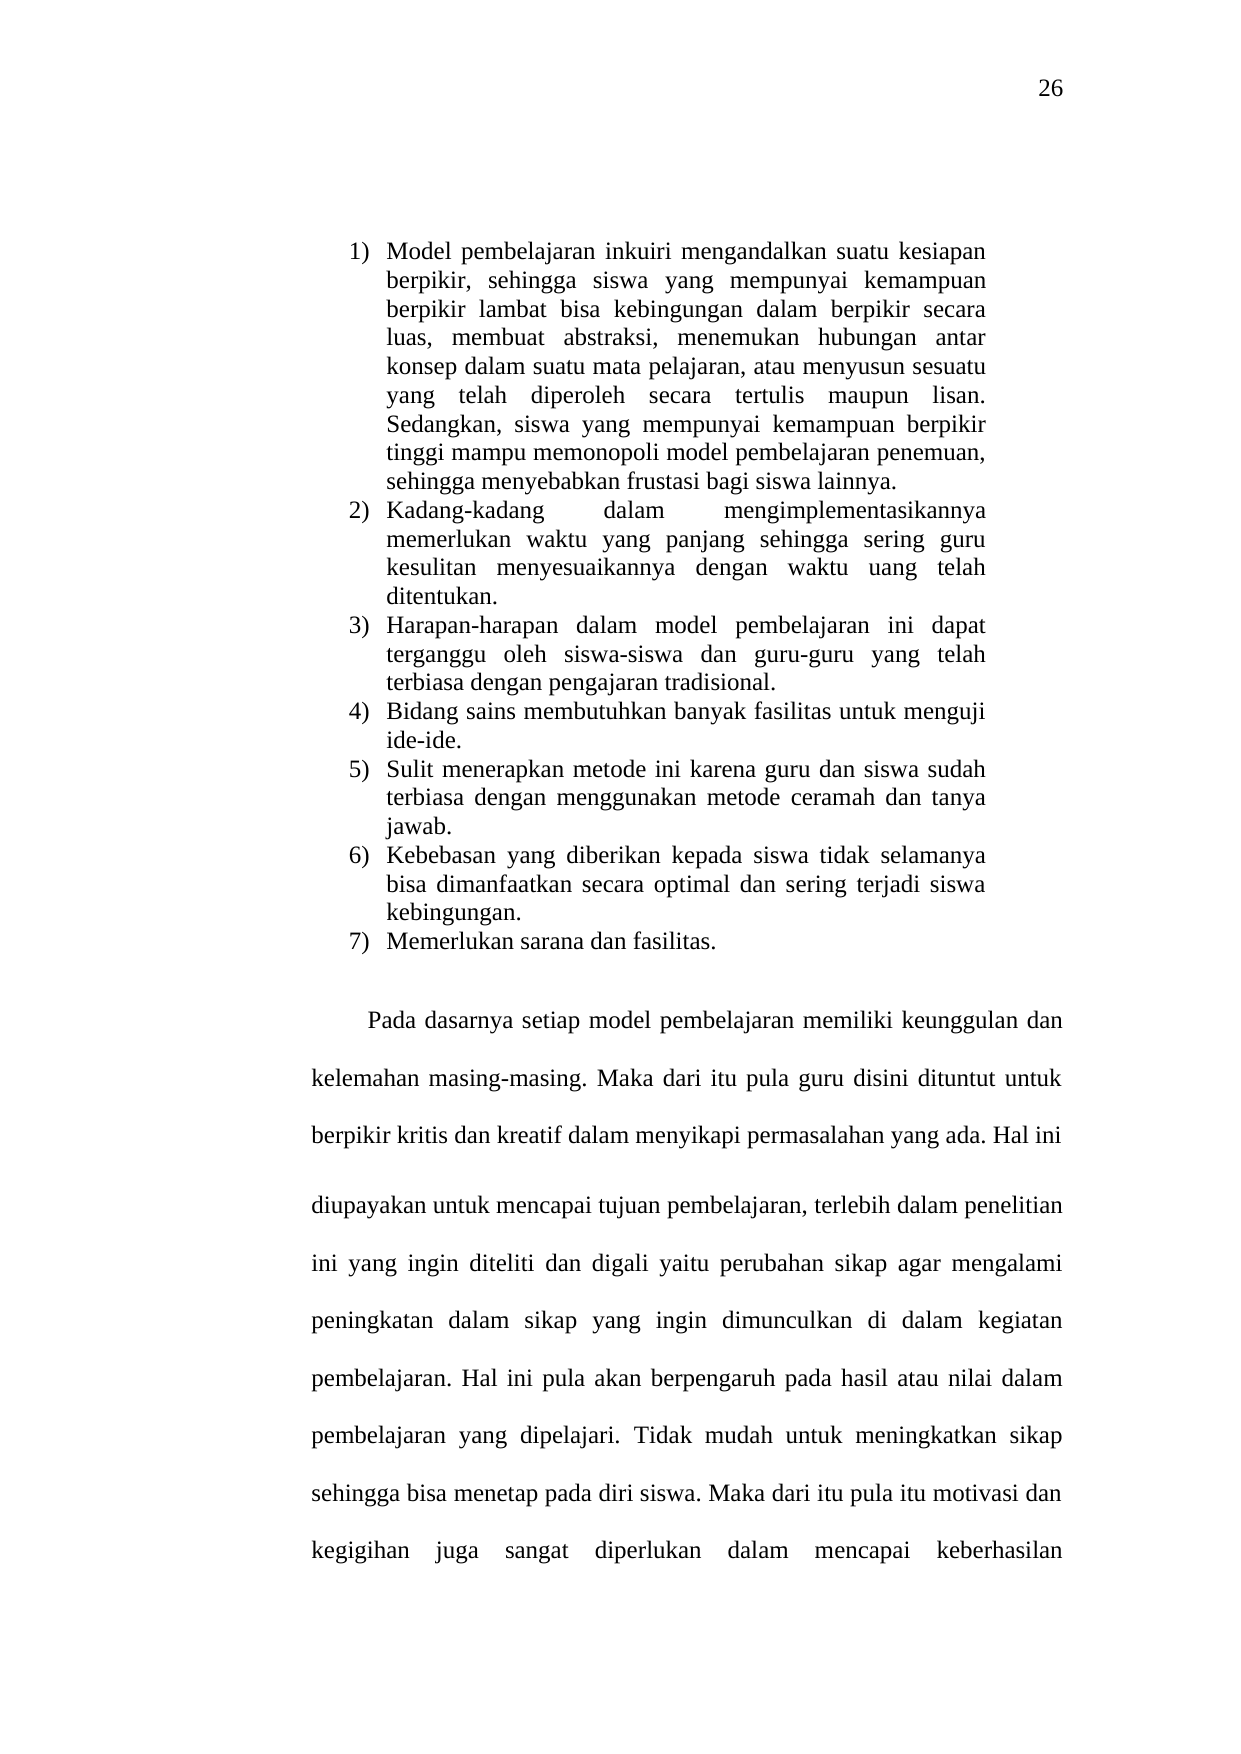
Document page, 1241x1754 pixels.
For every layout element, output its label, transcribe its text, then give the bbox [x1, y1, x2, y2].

list Sulit menerapkan metode ini karena guru dan siswa sudah terbiasa dengan menggunakan metode ceramah dan tanya jawab. [349, 754, 986, 840]
list Model pembelajaran inkuiri mengandalkan suatu kesiapan berpikir, sehingga siswa yang mempunyai kemampuan berpikir lambat bisa kebingungan dalam berpikir secara luas, membuat abstraksi, menemukan hubungan antar konsep dalam suatu mata pelajaran, atau menyusun sesuatu yang telah diperoleh secara tertulis maupun lisan. Sedangkan, siswa yang mempunyai kemampuan berpikir tinggi mampu memonopoli model pembelajaran penemuan, sehingga menyebabkan frustasi bagi siswa lainnya. [349, 236, 986, 495]
list Bidang sains membutuhkan banyak fasilitas untuk menguji ide-ide. [349, 696, 986, 754]
text Pada dasarnya setiap model pembelajaran memiliki keunggulan dan kelemahan masing-masing. Maka dari itu pula guru disini dituntut untuk berpikir kritis dan kreatif dalam menyikapi permasalahan yang ada. Hal ini [311, 1006, 1063, 1149]
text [311, 1191, 1063, 1564]
list Memerlukan sarana dan fasilitas. [349, 926, 986, 955]
list Harapan-harapan dalam model pembelajaran ini dapat terganggu oleh siswa-siswa dan guru-guru yang telah terbiasa dengan pengajaran tradisional. [349, 610, 986, 696]
list Kadang-kadang dalam mengimplementasikannya memerlukan waktu yang panjang sehingga sering guru kesulitan menyesuaikannya dengan waktu uang telah ditentukan. [349, 495, 986, 610]
list Kebebasan yang diberikan kepada siswa tidak selamanya bisa dimanfaatkan secara optimal dan sering terjadi siswa kebingungan. [349, 840, 986, 926]
